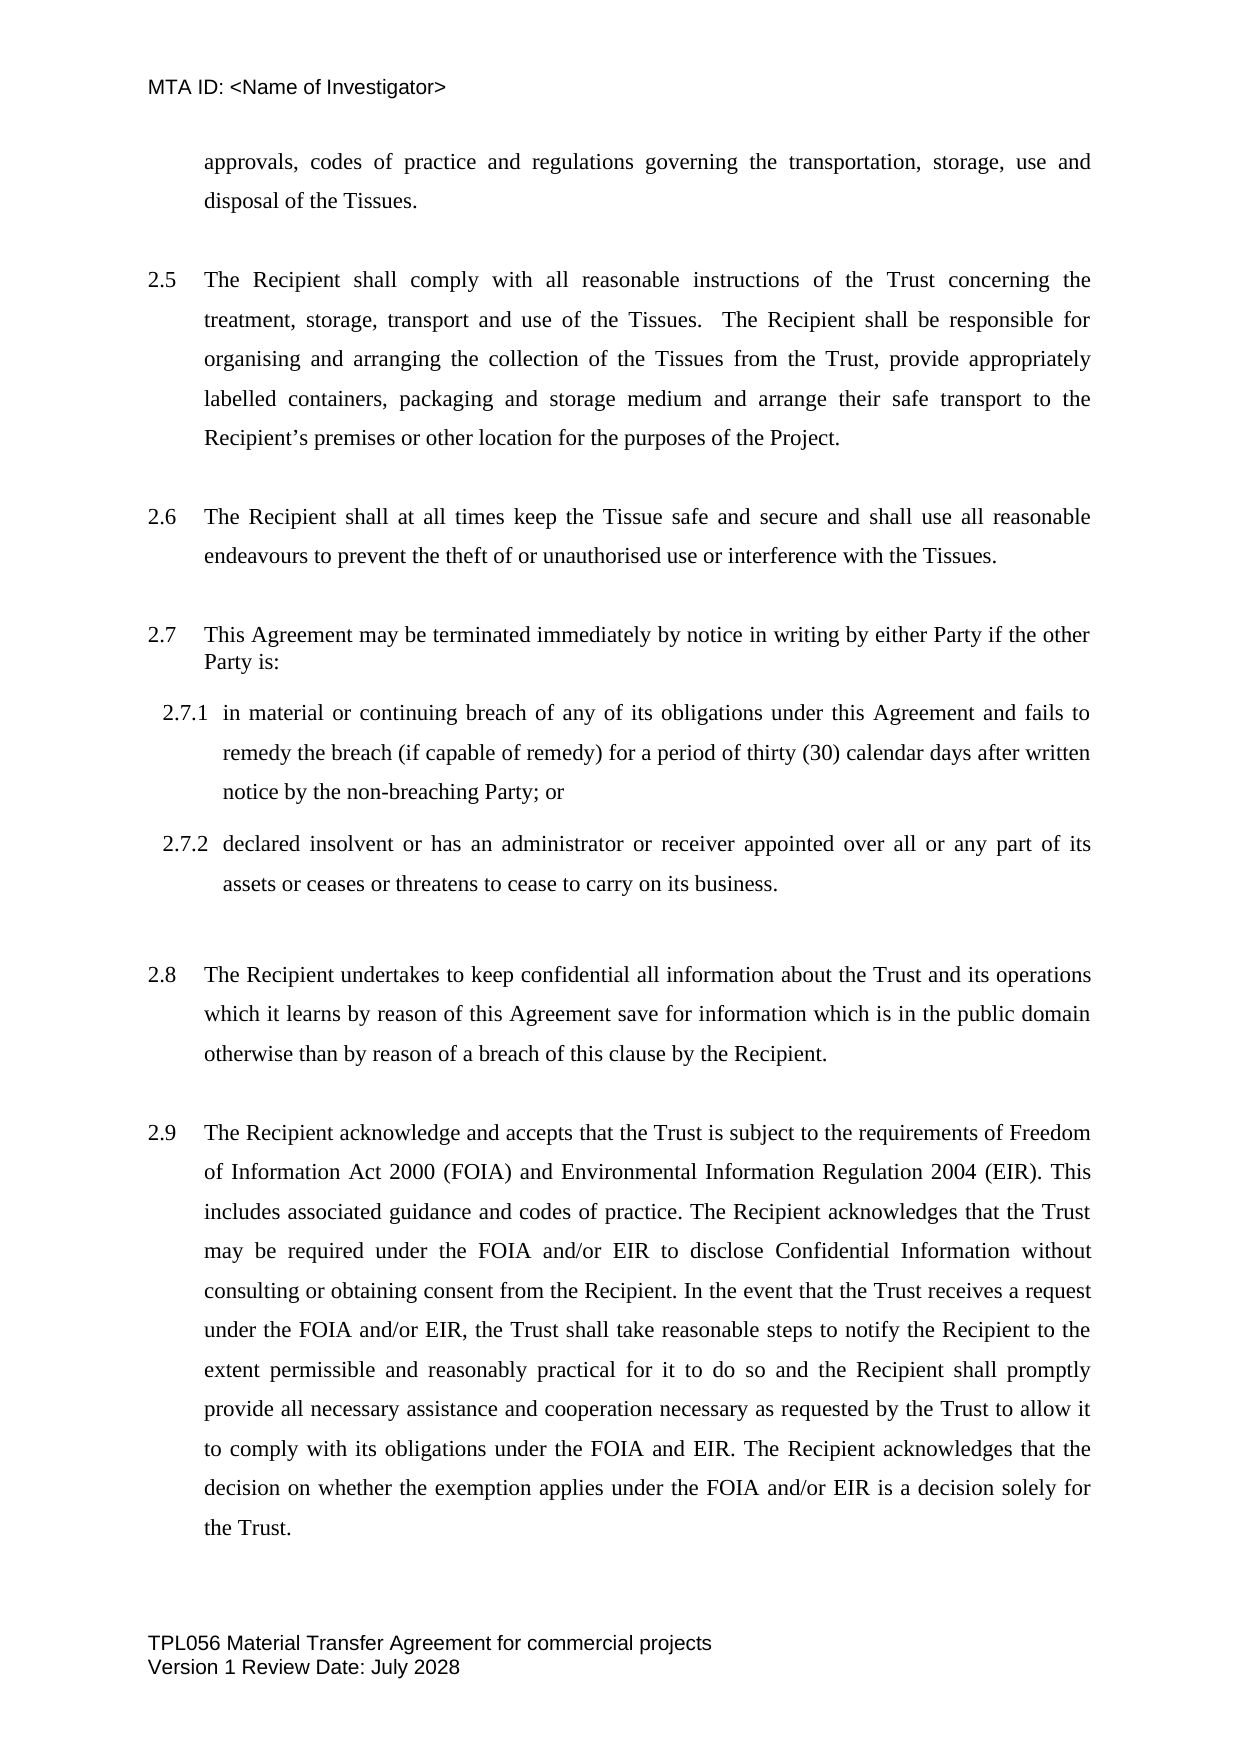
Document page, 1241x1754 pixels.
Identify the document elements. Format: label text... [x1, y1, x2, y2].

list The Recipient shall at all times keep the Tissue safe and secure and shall use all reasonable endeavours to prevent the theft of or unauthorised use or interference with the Tissues. [148, 503, 1092, 569]
list declared insolvent or has an administrator or receiver appointed over all or any part of its assets or ceases or threatens to cease to carry on its business. [162, 830, 1092, 896]
list in material or continuing breach of any of its obligations under this Agreement and fails to remedy the breach (if capable of remedy) for a period of thirty (30) calendar days after written notice by the non-breaching Party; or [162, 699, 1092, 804]
list The Recipient shall comply with all reasonable instructions of the Trust concerning the treatment, storage, transport and use of the Tissues. The Recipient shall be responsible for organising and arranging the collection of the Tissues from the Trust, provide appropriately labelled containers, packaging and storage medium and arrange their safe transport to the Recipient’s premises or other location for the purposes of the Project. [148, 266, 1092, 450]
list This Agreement may be terminated immediately by notice in writing by either Party if the other Party is: [148, 621, 1092, 674]
list The Recipient acknowledge and accepts that the Trust is subject to the requirements of Freedom of Information Act 2000 (FOIA) and Environmental Information Regulation 2004 (EIR). This includes associated guidance and codes of practice. The Recipient acknowledges that the Trust may be required under the FOIA and/or EIR to disclose Confidential Information without consulting or obtaining consent from the Recipient. In the event that the Trust receives a request under the FOIA and/or EIR, the Trust shall take reasonable steps to notify the Recipient to the extent permissible and reasonably practical for it to do so and the Recipient shall promptly provide all necessary assistance and cooperation necessary as requested by the Trust to allow it to comply with its obligations under the FOIA and EIR. The Recipient acknowledges that the decision on whether the exemption applies under the FOIA and/or EIR is a decision solely for the Trust. [148, 1119, 1092, 1540]
list The Recipient undertakes to keep confidential all information about the Trust and its operations which it learns by reason of this Agreement save for information which is in the public domain otherwise than by reason of a breach of this clause by the Recipient. [148, 961, 1092, 1066]
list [148, 148, 1092, 213]
